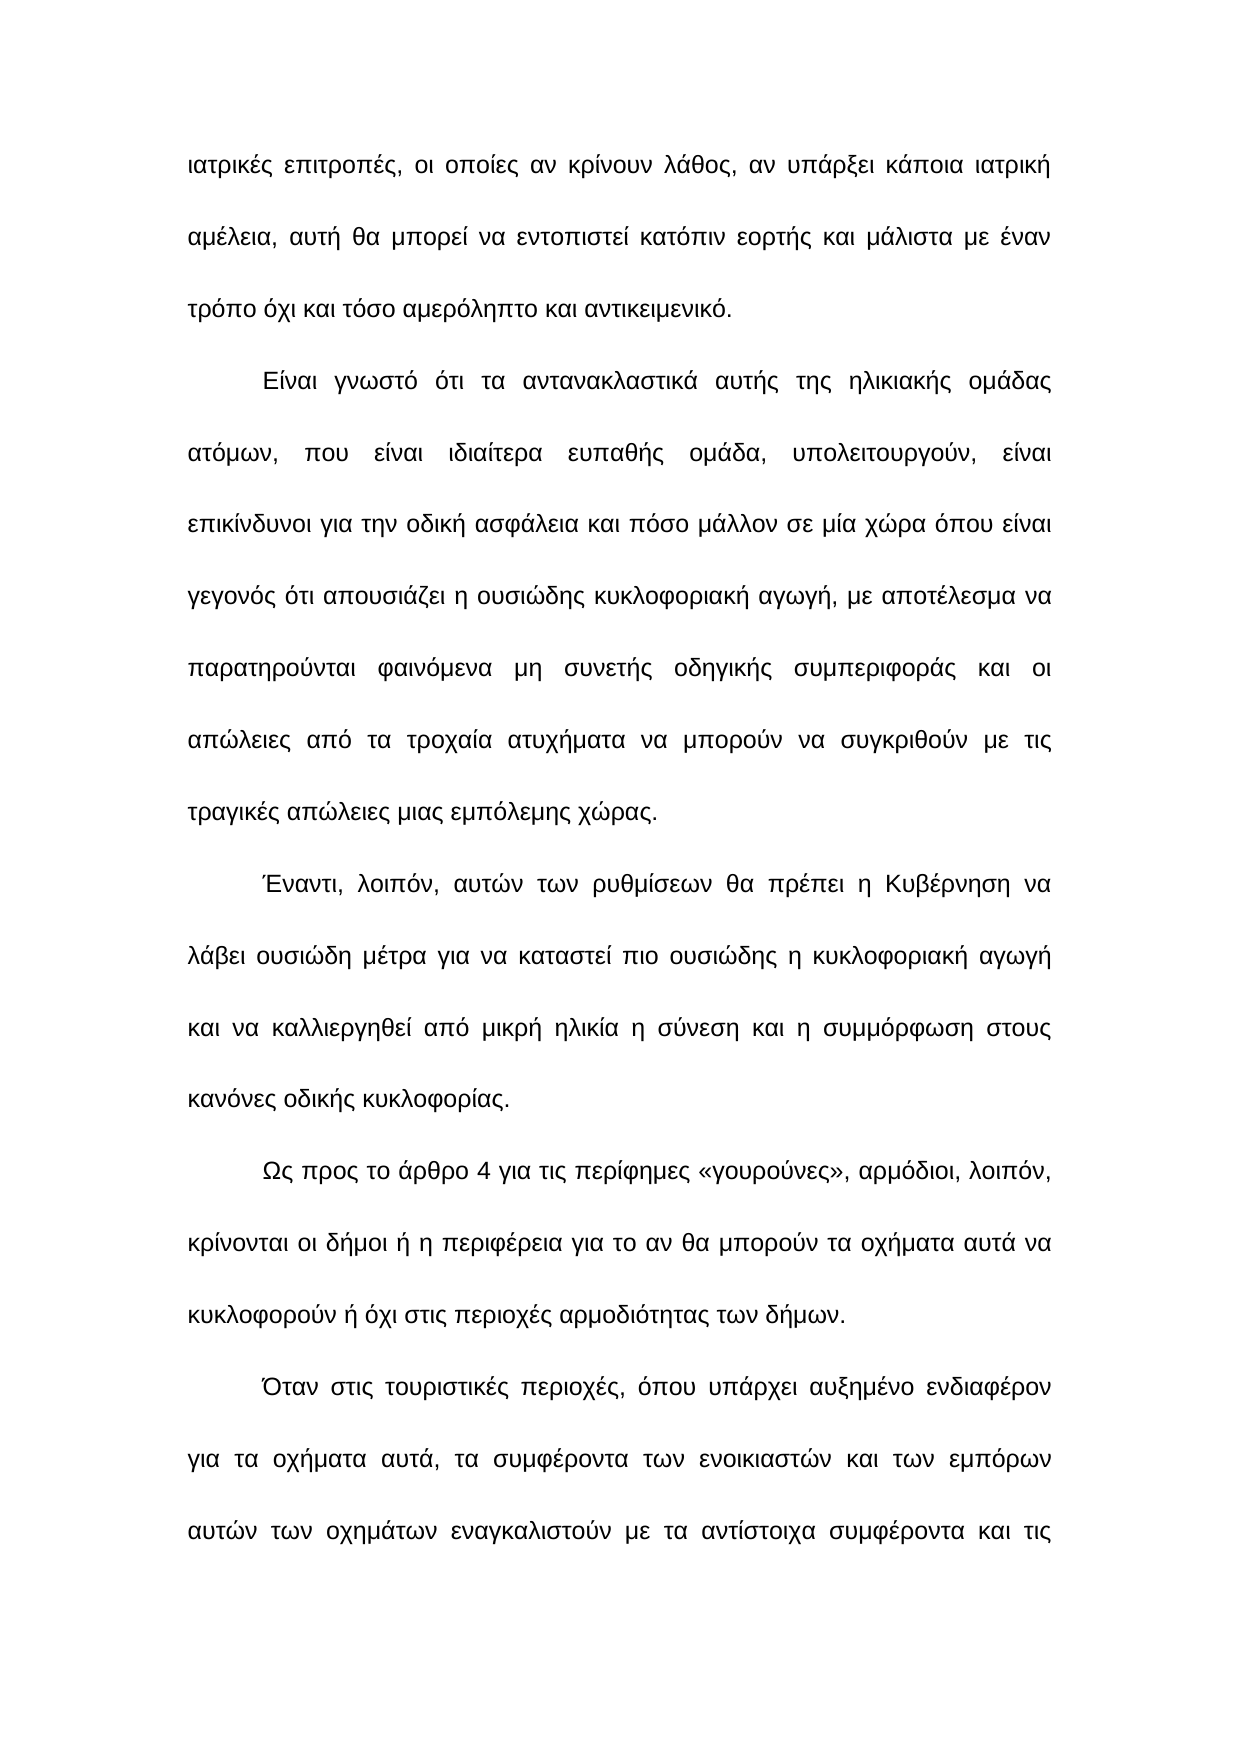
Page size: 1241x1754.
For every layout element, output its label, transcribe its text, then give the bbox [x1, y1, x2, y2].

text Ως προς το άρθρο 4 για τις περίφημες «γουρούνες», αρμόδιοι, λοιπόν, κρίνονται οι δήμοι ή η περιφέρεια για το αν θα μπορούν τα οχήματα αυτά να κυκλοφορούν ή όχι στις περιοχές αρμοδιότητας των δήμων. [187, 1156, 1053, 1329]
text Έναντι, λοιπόν, αυτών των ρυθμίσεων θα πρέπει η Κυβέρνηση να λάβει ουσιώδη μέτρα για να καταστεί πιο ουσιώδης η κυκλοφοριακή αγωγή και να καλλιεργηθεί από μικρή ηλικία η σύνεση και η συμμόρφωση στους κανόνες οδικής κυκλοφορίας. [187, 869, 1053, 1113]
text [187, 1372, 1053, 1544]
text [187, 150, 1053, 322]
text Είναι γνωστό ότι τα αντανακλαστικά αυτής της ηλικιακής ομάδας ατόμων, που είναι ιδιαίτερα ευπαθής ομάδα, υπολειτουργούν, είναι επικίνδυνοι για την οδική ασφάλεια και πόσο μάλλον σε μία χώρα όπου είναι γεγονός ότι απουσιάζει η ουσιώδης κυκλοφοριακή αγωγή, με αποτέλεσμα να παρατηρούνται φαινόμενα μη συνετής οδηγικής συμπεριφοράς και οι απώλειες από τα τροχαία ατυχήματα να μπορούν να συγκριθούν με τις τραγικές απώλειες μιας εμπόλεμης χώρας. [187, 366, 1053, 826]
